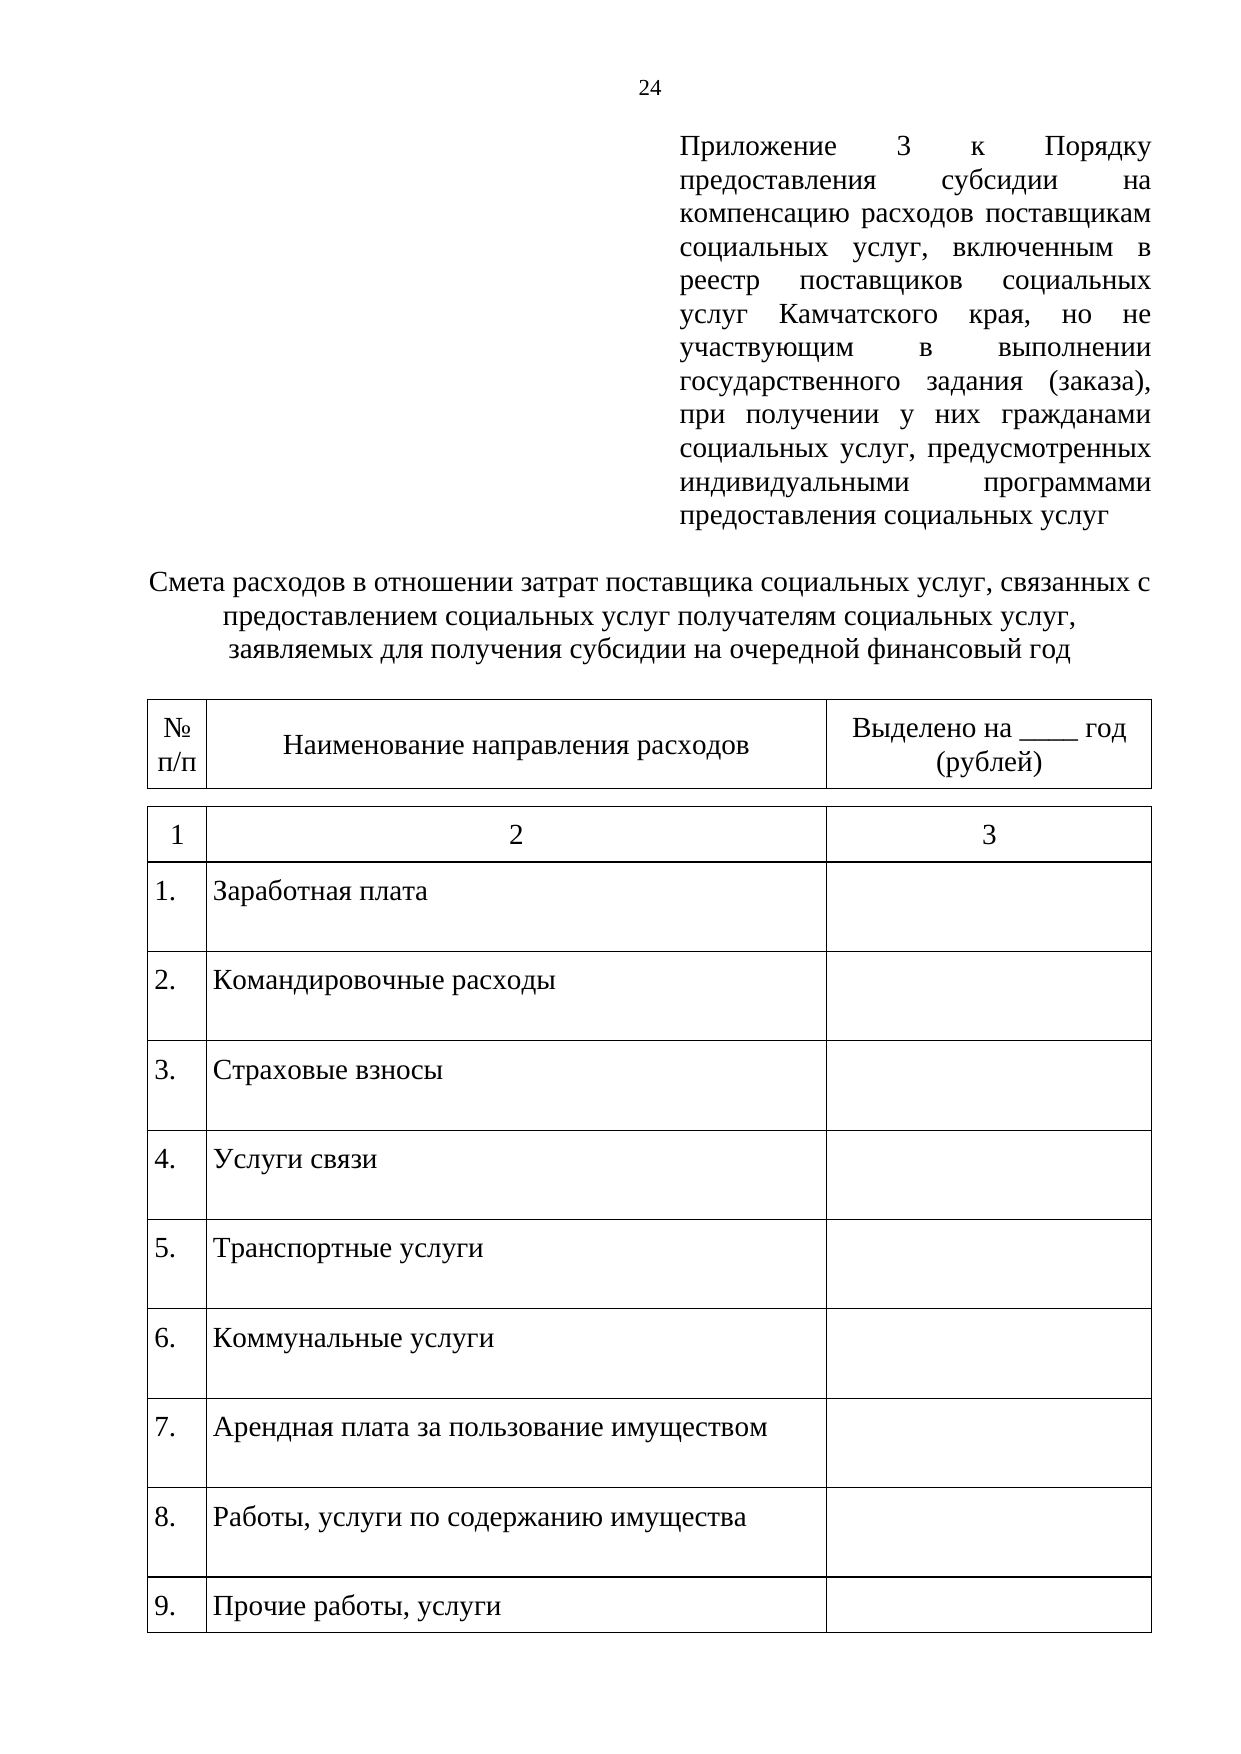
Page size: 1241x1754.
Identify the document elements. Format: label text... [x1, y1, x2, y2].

table_cell [827, 1220, 1151, 1308]
table_cell [827, 1309, 1151, 1398]
table_cell Прочие работы, услуги [207, 1578, 826, 1632]
table_cell Заработная плата [207, 863, 826, 951]
table_cell Работы, услуги по содержанию имущества [207, 1488, 826, 1576]
table_header Выделено на ____ год (рублей) [827, 700, 1151, 788]
table_cell [827, 863, 1151, 951]
table_cell [148, 952, 206, 1040]
table_header Наименование направления расходов [207, 700, 826, 788]
table_cell [827, 1399, 1151, 1487]
table_cell [148, 1041, 206, 1129]
table_cell Услуги связи [207, 1131, 826, 1219]
table_header 3 [827, 807, 1151, 861]
table_cell [148, 1578, 206, 1632]
table_cell [148, 1309, 206, 1398]
table_cell [827, 1131, 1151, 1219]
text Приложение 3 к Порядку предоставления субсидии на компенсацию расходов поставщикам социальных услуг, включенным в реестр поставщиков социальных услуг Камчатского края, но не участвующим в выполнении государственного задания (заказа), при получении у них гражданами социальных услуг, предусмотренных индивидуальными программами предоставления социальных услуг [679, 128, 1152, 531]
table_cell [827, 1488, 1151, 1576]
table_cell Арендная плата за пользование имуществом [207, 1399, 826, 1487]
table_cell Транспортные услуги [207, 1220, 826, 1308]
table_cell [148, 863, 206, 951]
table_cell Командировочные расходы [207, 952, 826, 1040]
table_cell [827, 952, 1151, 1040]
table_cell [827, 1578, 1151, 1632]
table_cell Страховые взносы [207, 1041, 826, 1129]
table_cell [148, 1488, 206, 1576]
table_cell [148, 1399, 206, 1487]
table_cell Коммунальные услуги [207, 1309, 826, 1398]
table_header 1 [148, 807, 206, 861]
table_cell [148, 1131, 206, 1219]
table_header 2 [207, 807, 826, 861]
table_header № п/п [148, 700, 206, 788]
text Смета расходов в отношении затрат поставщика социальных услуг, связанных с предоставлением социальных услуг получателям социальных услуг, заявляемых для получения субсидии на очередной финансовый год [148, 564, 1152, 665]
table_cell [827, 1041, 1151, 1129]
table_cell [148, 1220, 206, 1308]
